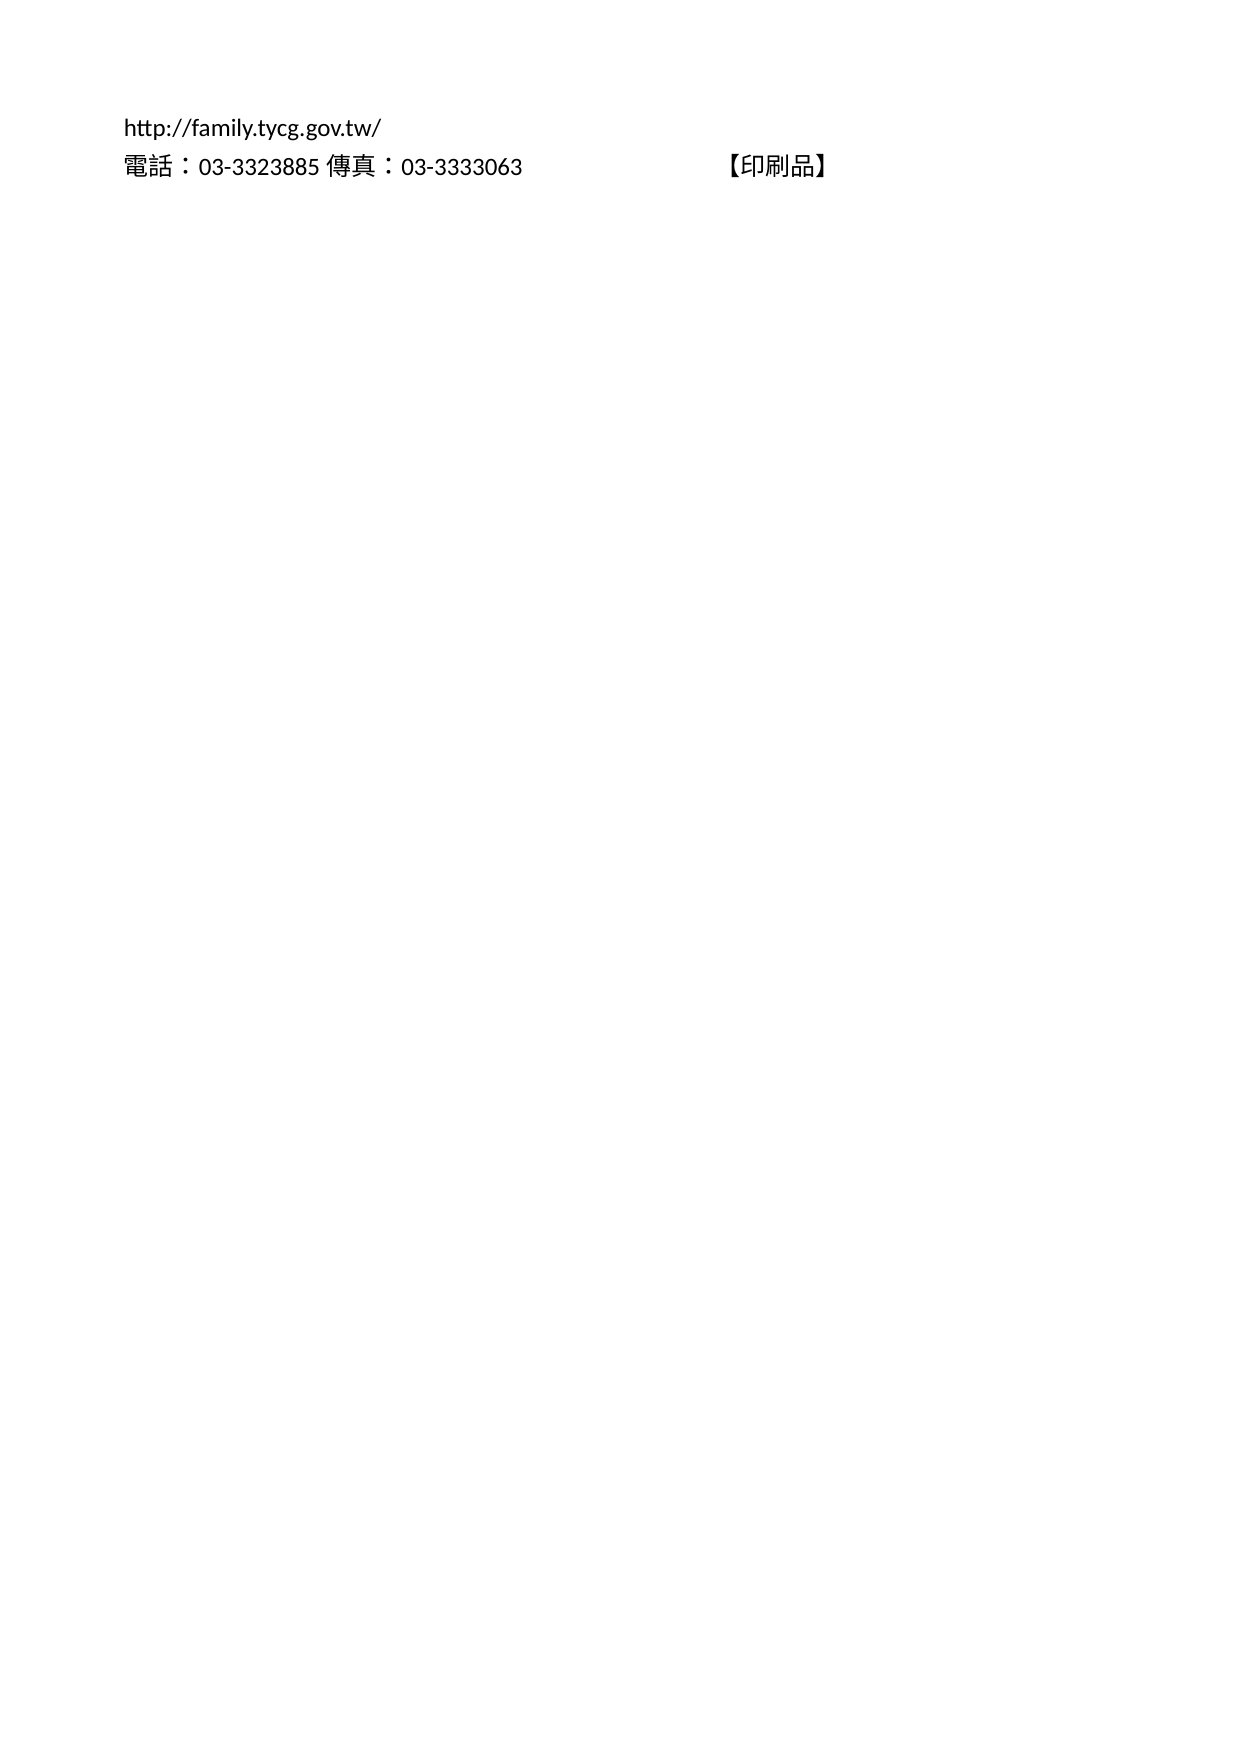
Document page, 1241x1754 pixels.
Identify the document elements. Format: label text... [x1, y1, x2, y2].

text http://family.tycg.gov.tw/ [112, 108, 1137, 146]
text 電話：03-3323885 傳真：03-3333063 【印刷品】 [112, 146, 1137, 183]
